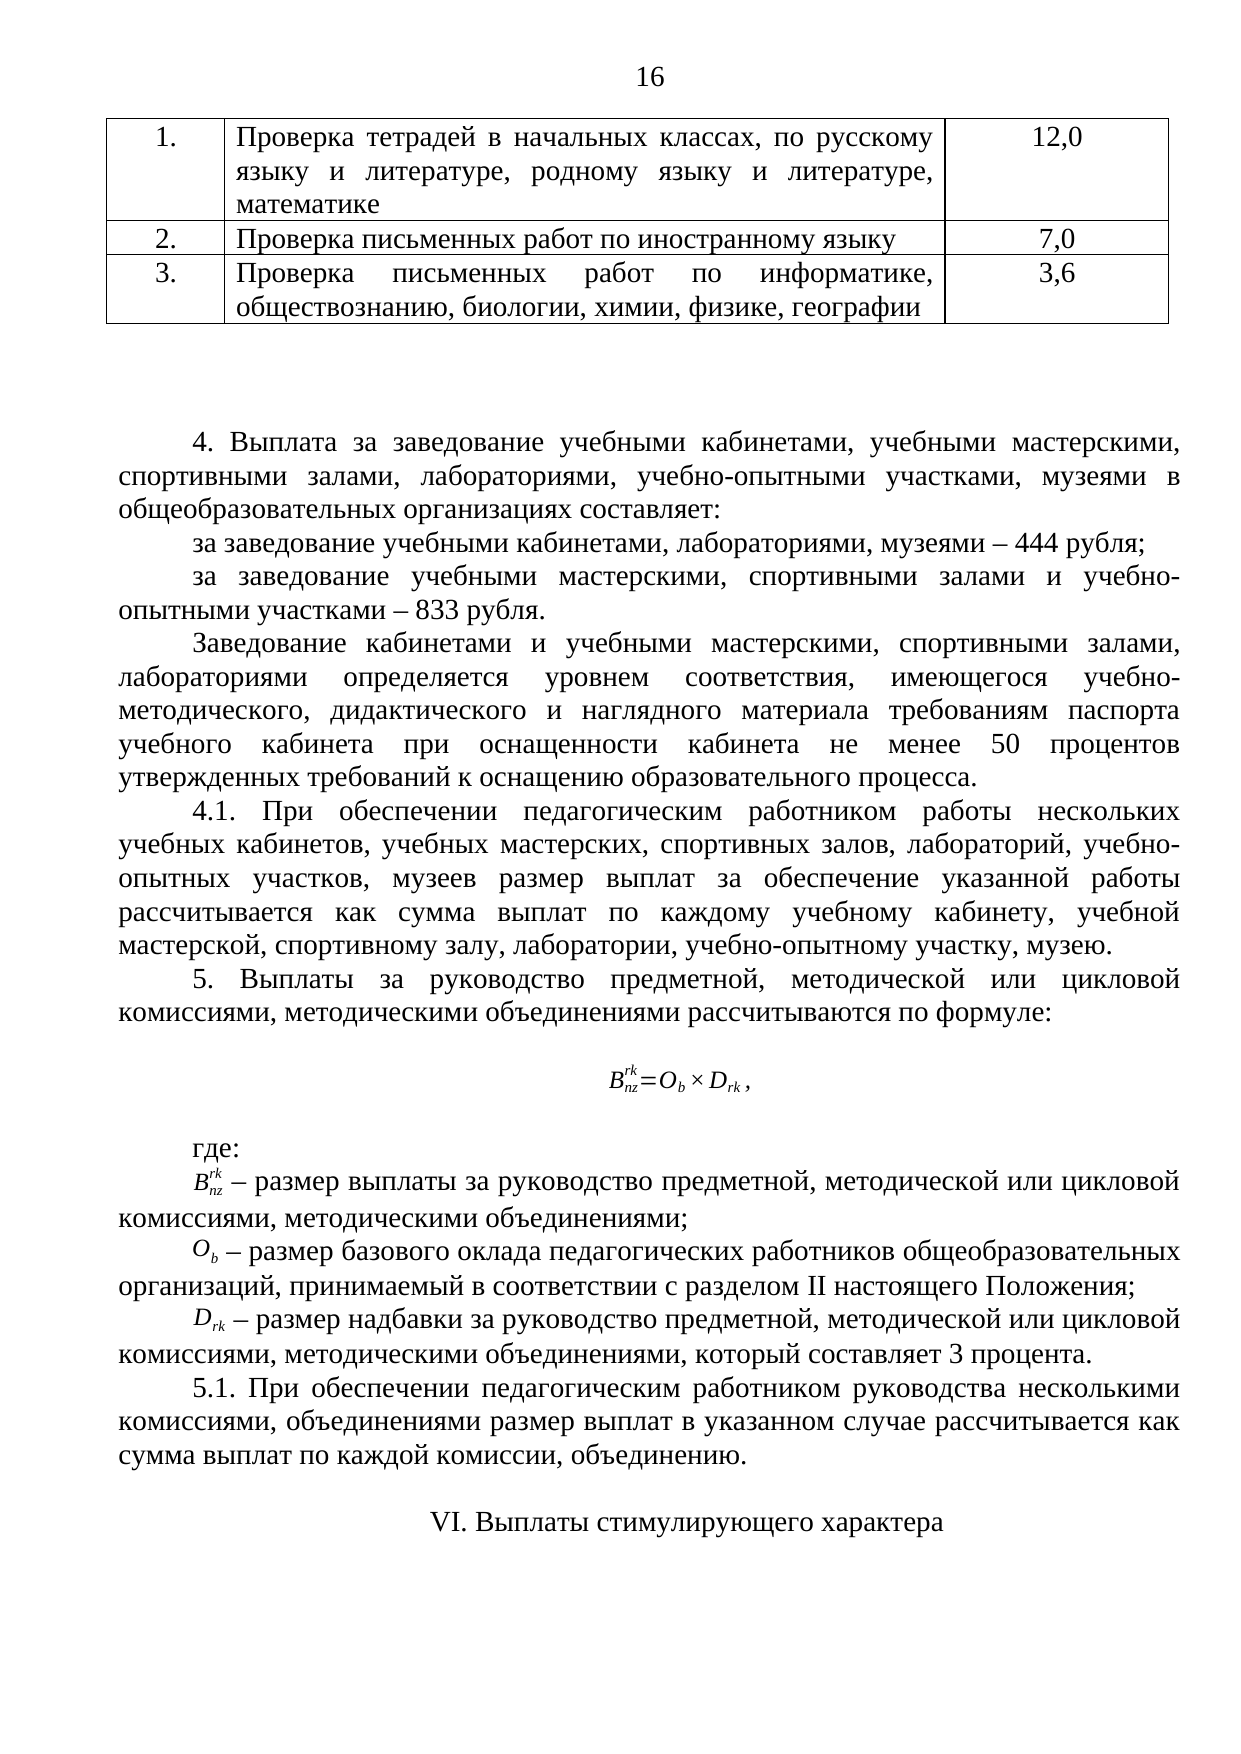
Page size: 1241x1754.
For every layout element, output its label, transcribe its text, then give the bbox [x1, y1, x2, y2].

text 4.1. При обеспечении педагогическим работником работы нескольких учебных кабинетов, учебных мастерских, спортивных залов, лабораторий, учебно-опытных участков, музеев размер выплат за обеспечение указанной работы рассчитывается как сумма выплат по каждому учебному кабинету, учебной мастерской, спортивному залу, лаборатории, учебно-опытному участку, музею. [118, 793, 1181, 961]
table_header 1. [107, 119, 224, 220]
table_header Проверка тетрадей в начальных классах, по русскому языку и литературе, родному языку и литературе, математике [225, 119, 944, 220]
text где: [118, 1130, 1181, 1163]
text за заведование учебными кабинетами, лабораториями, музеями – 444 рубля; [118, 525, 1181, 558]
table_cell 3. [107, 255, 224, 322]
text – размер надбавки за руководство предметной, методической или цикловой комиссиями, методическими объединениями, который составляет 3 процента. [118, 1302, 1181, 1370]
table_cell 2. [107, 221, 224, 254]
table_cell Проверка письменных работ по информатике, обществознанию, биологии, химии, физике, географии [225, 255, 944, 322]
text за заведование учебными мастерскими, спортивными залами и учебно-опытными участками – 833 рубля. [118, 558, 1181, 625]
text 5. Выплаты за руководство предметной, методической или цикловой комиссиями, методическими объединениями рассчитываются по формуле: [118, 961, 1181, 1028]
table_cell 3,6 [946, 255, 1168, 322]
text VI. Выплаты стимулирующего характера [118, 1504, 1181, 1538]
table_header 12,0 [946, 119, 1168, 220]
table_cell 7,0 [946, 221, 1168, 254]
text – размер выплаты за руководство предметной, методической или цикловой комиссиями, методическими объединениями; [118, 1163, 1181, 1233]
text 5.1. При обеспечении педагогическим работником руководства несколькими комиссиями, объединениями размер выплат в указанном случае рассчитывается как сумма выплат по каждой комиссии, объединению. [118, 1370, 1181, 1471]
text 4. Выплата за заведование учебными кабинетами, учебными мастерскими, спортивными залами, лабораториями, учебно-опытными участками, музеями в общеобразовательных организациях составляет: [118, 424, 1181, 525]
text – размер базового оклада педагогических работников общеобразовательных организаций, принимаемый в соответствии с разделом II настоящего Положения; [118, 1233, 1181, 1302]
text Заведование кабинетами и учебными мастерскими, спортивными залами, лабораториями определяется уровнем соответствия, имеющегося учебно-методического, дидактического и наглядного материала требованиям паспорта учебного кабинета при оснащенности кабинета не менее 50 процентов утвержденных требований к оснащению образовательного процесса. [118, 625, 1181, 793]
table_cell Проверка письменных работ по иностранному языку [225, 221, 944, 254]
